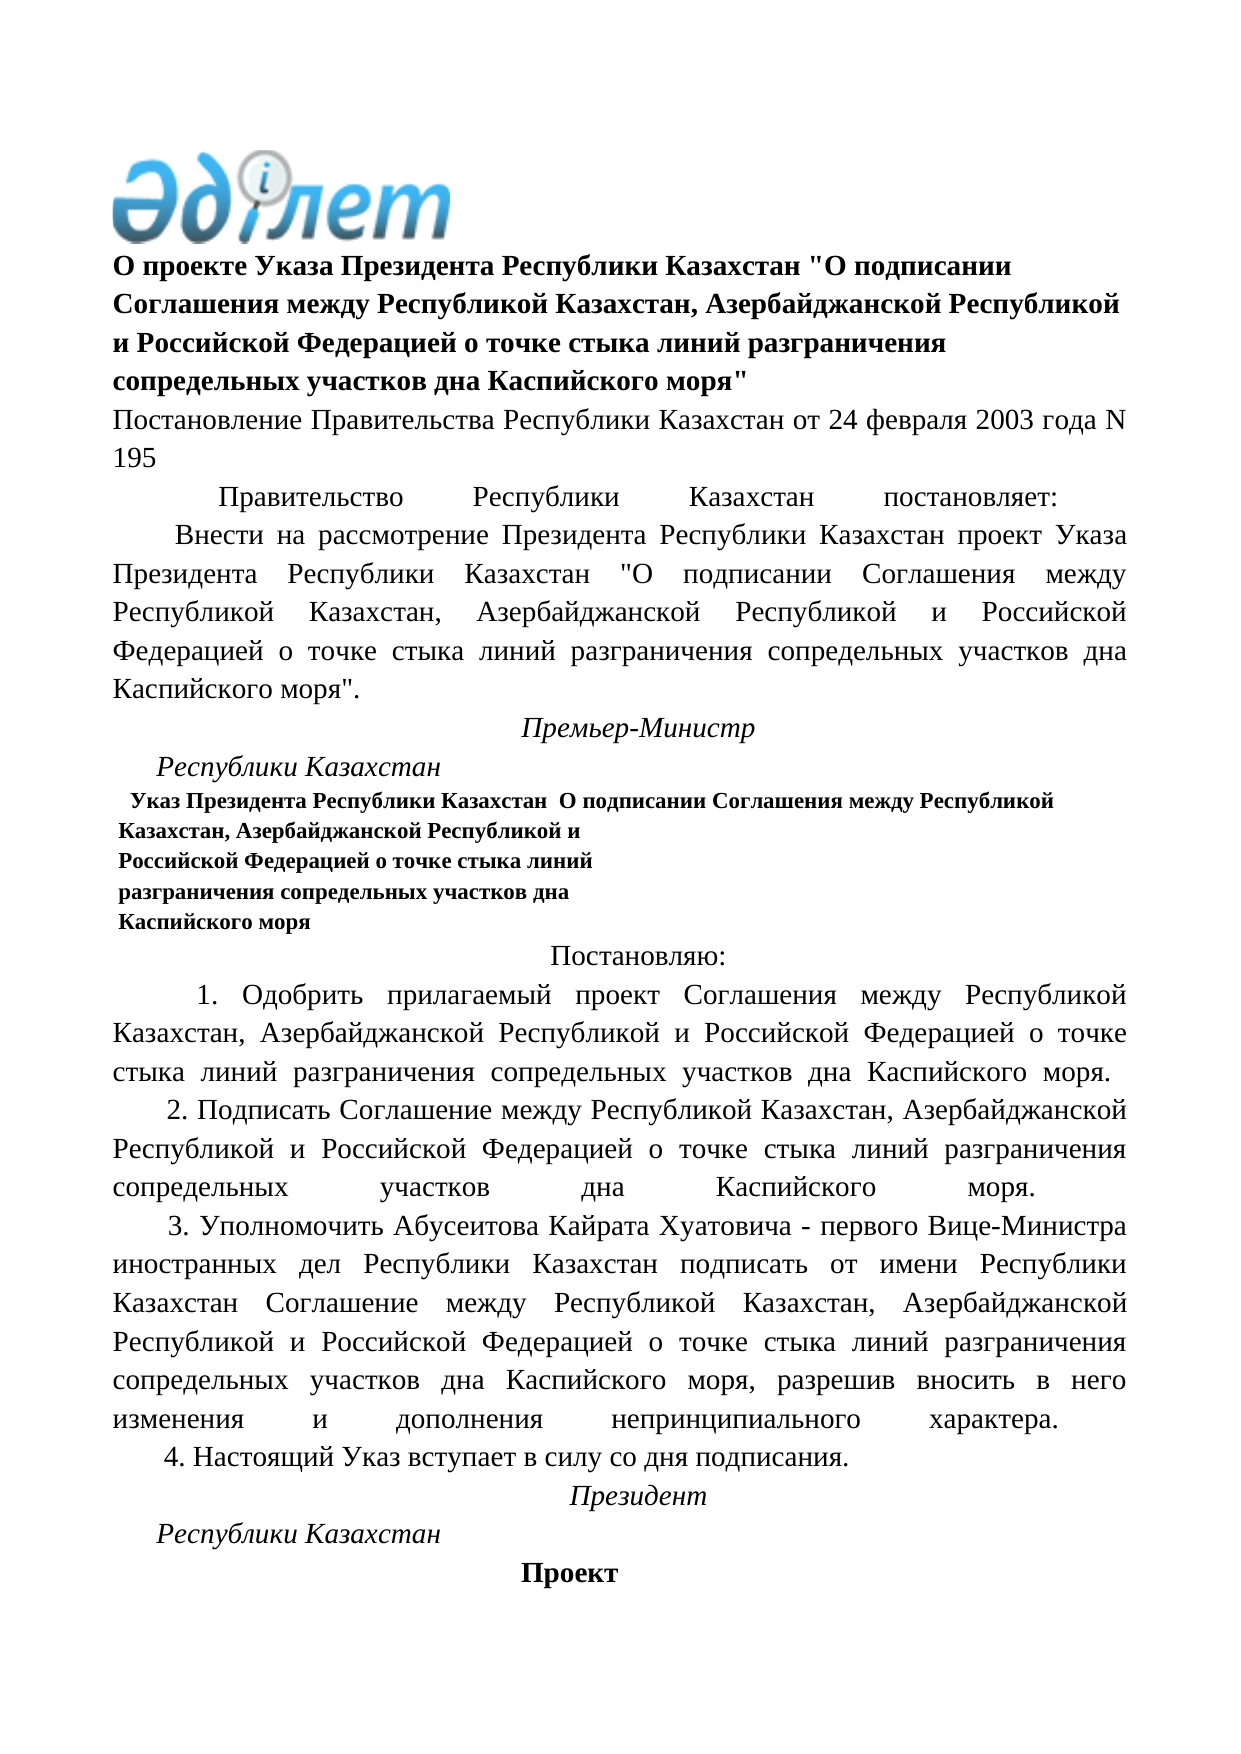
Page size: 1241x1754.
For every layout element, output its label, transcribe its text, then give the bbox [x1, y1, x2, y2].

text Правительство Республики Казахстан постановляет: Внести на рассмотрение Президента Республики Казахстан проект Указа Президента Республики Казахстан "О подписании Соглашения между Республикой Казахстан, Азербайджанской Республикой и Российской Федерацией о точке стыка линий разграничения сопредельных участков дна Каспийского моря". [112, 479, 1128, 705]
text Постановление Правительства Республики Казахстан от 24 февраля 2003 года N 195 [112, 402, 1128, 474]
text О проекте Указа Президента Республики Казахстан "О подписании Соглашения между Республикой Казахстан, Азербайджанской Республикой и Российской Федерацией о точке стыка линий разграничения сопредельных участков дна Каспийского моря" [112, 248, 1128, 397]
text Премьер-Министр Республики Казахстан [112, 710, 1128, 782]
text Президент Республики Казахстан [112, 1478, 1128, 1550]
picture [112, 150, 451, 244]
text Проект [112, 1555, 1128, 1588]
text Указ Президента Республики Казахстан О подписании Соглашения между Республикой Казахстан, Азербайджанской Республикой и Российской Федерацией о точке стыка линий разграничения сопредельных участков дна Каспийского моря [112, 787, 1128, 934]
text Постановляю: 1. Одобрить прилагаемый проект Соглашения между Республикой Казахстан, Азербайджанской Республикой и Российской Федерацией о точке стыка линий разграничения сопредельных участков дна Каспийского моря. 2. Подписать Соглашение между Республикой Казахстан, Азербайджанской Республикой и Российской Федерацией о точке стыка линий разграничения сопредельных участков дна Каспийского моря. 3. Уполномочить Абусеитова Кайрата Хуатовича - первого Вице-Министра иностранных дел Республики Казахстан подписать от имени Республики Казахстан Соглашение между Республикой Казахстан, Азербайджанской Республикой и Российской Федерацией о точке стыка линий разграничения сопредельных участков дна Каспийского моря, разрешив вносить в него изменения и дополнения непринципиального характера. 4. Настоящий Указ вступает в силу со дня подписания. [112, 938, 1128, 1473]
